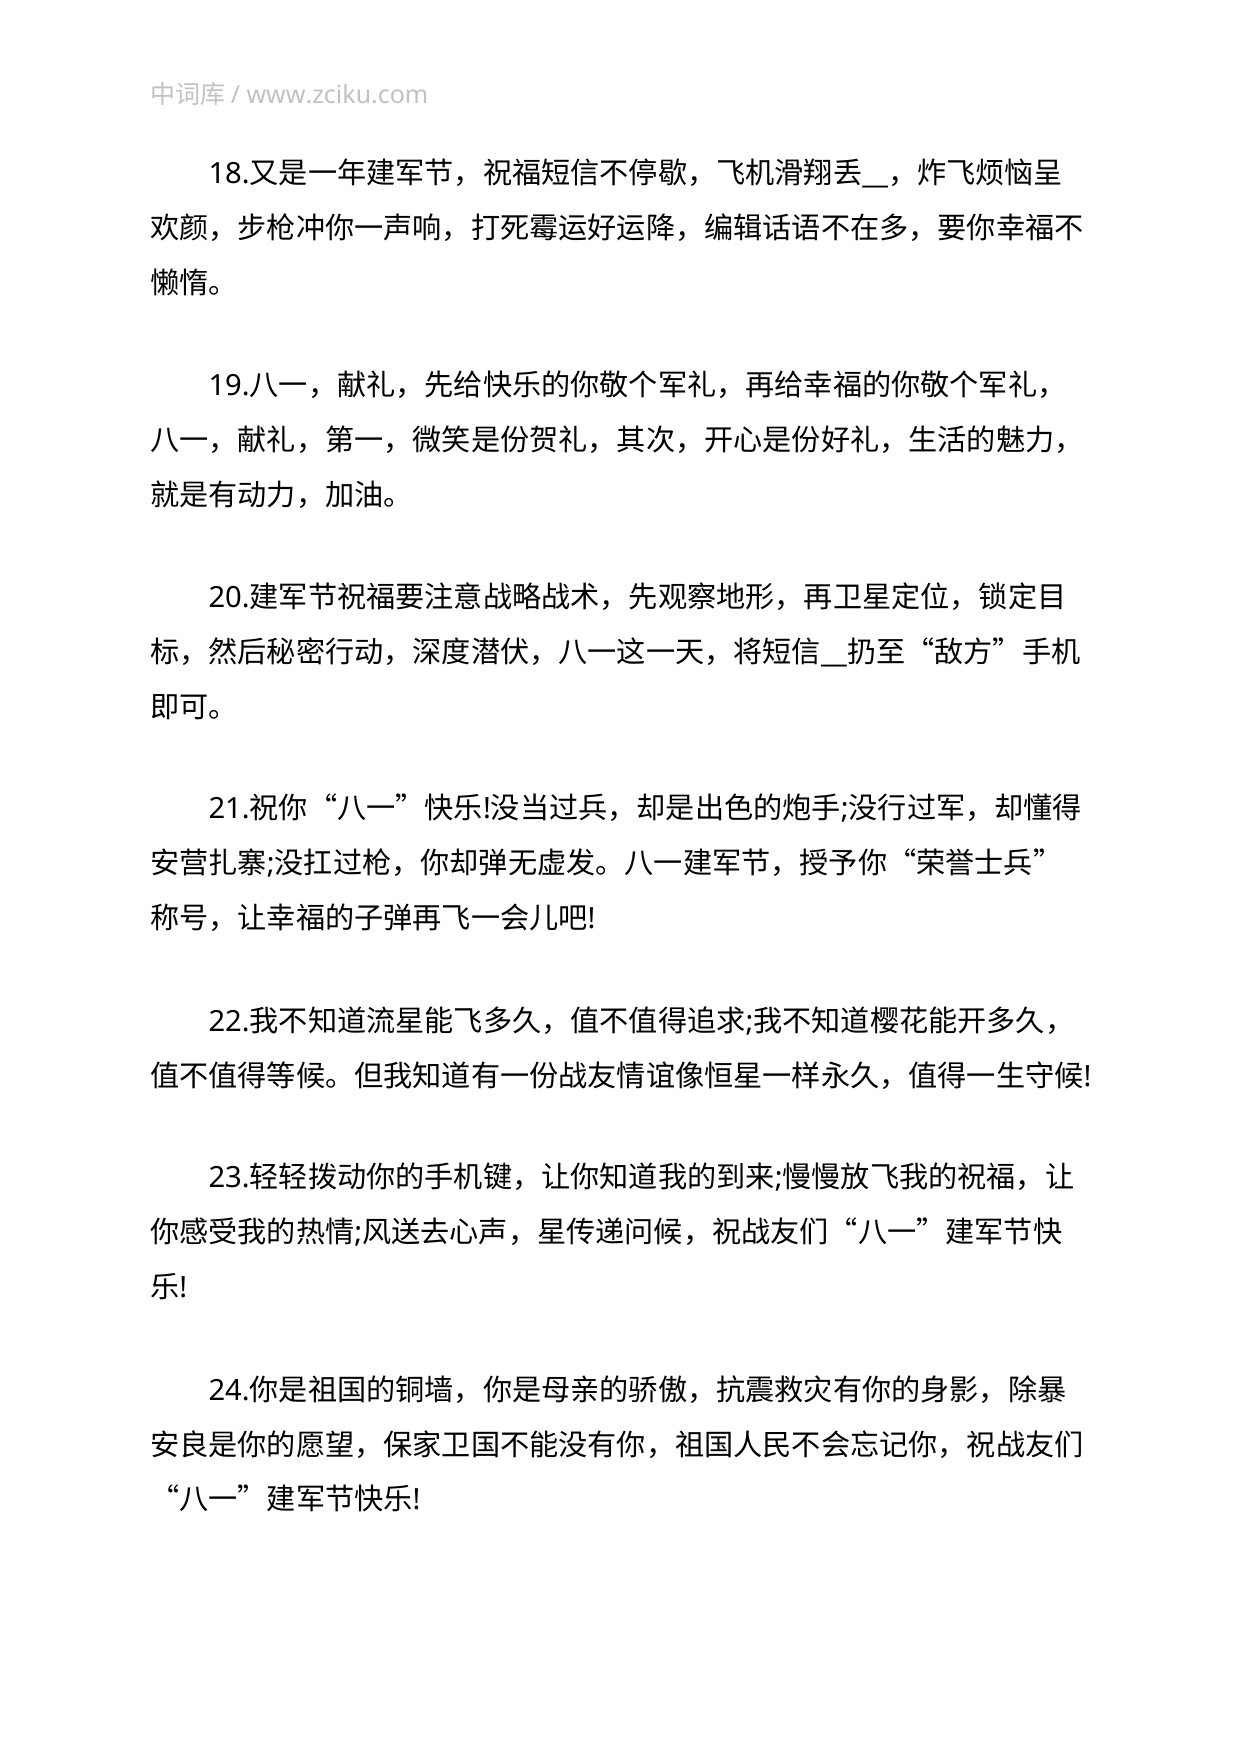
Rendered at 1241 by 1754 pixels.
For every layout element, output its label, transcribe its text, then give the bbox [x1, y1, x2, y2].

text 24.你是祖国的铜墙，你是母亲的骄傲，抗震救灾有你的身影，除暴安良是你的愿望，保家卫国不能没有你，祖国人民不会忘记你，祝战友们“八一”建军节快乐! [150, 1366, 1090, 1518]
text 20.建军节祝福要注意战略战术，先观察地形，再卫星定位，锁定目标，然后秘密行动，深度潜伏，八一这一天，将短信__扔至“敌方”手机即可。 [150, 573, 1090, 726]
text 18.又是一年建军节，祝福短信不停歇，飞机滑翔丢__，炸飞烦恼呈欢颜，步枪冲你一声响，打死霉运好运降，编辑话语不在多，要你幸福不懒惰。 [150, 150, 1090, 302]
text 22.我不知道流星能飞多久，值不值得追求;我不知道樱花能开多久，值不值得等候。但我知道有一份战友情谊像恒星一样永久，值得一生守候! [150, 997, 1090, 1094]
text 21.祝你“八一”快乐!没当过兵，却是出色的炮手;没行过军，却懂得安营扎寨;没扛过枪，你却弹无虚发。八一建军节，授予你“荣誉士兵”称号，让幸福的子弹再飞一会儿吧! [150, 785, 1090, 937]
text 19.八一，献礼，先给快乐的你敬个军礼，再给幸福的你敬个军礼，八一，献礼，第一，微笑是份贺礼，其次，开心是份好礼，生活的魅力，就是有动力，加油。 [150, 362, 1090, 514]
text 23.轻轻拨动你的手机键，让你知道我的到来;慢慢放飞我的祝福，让你感受我的热情;风送去心声，星传递问候，祝战友们“八一”建军节快乐! [150, 1154, 1090, 1306]
